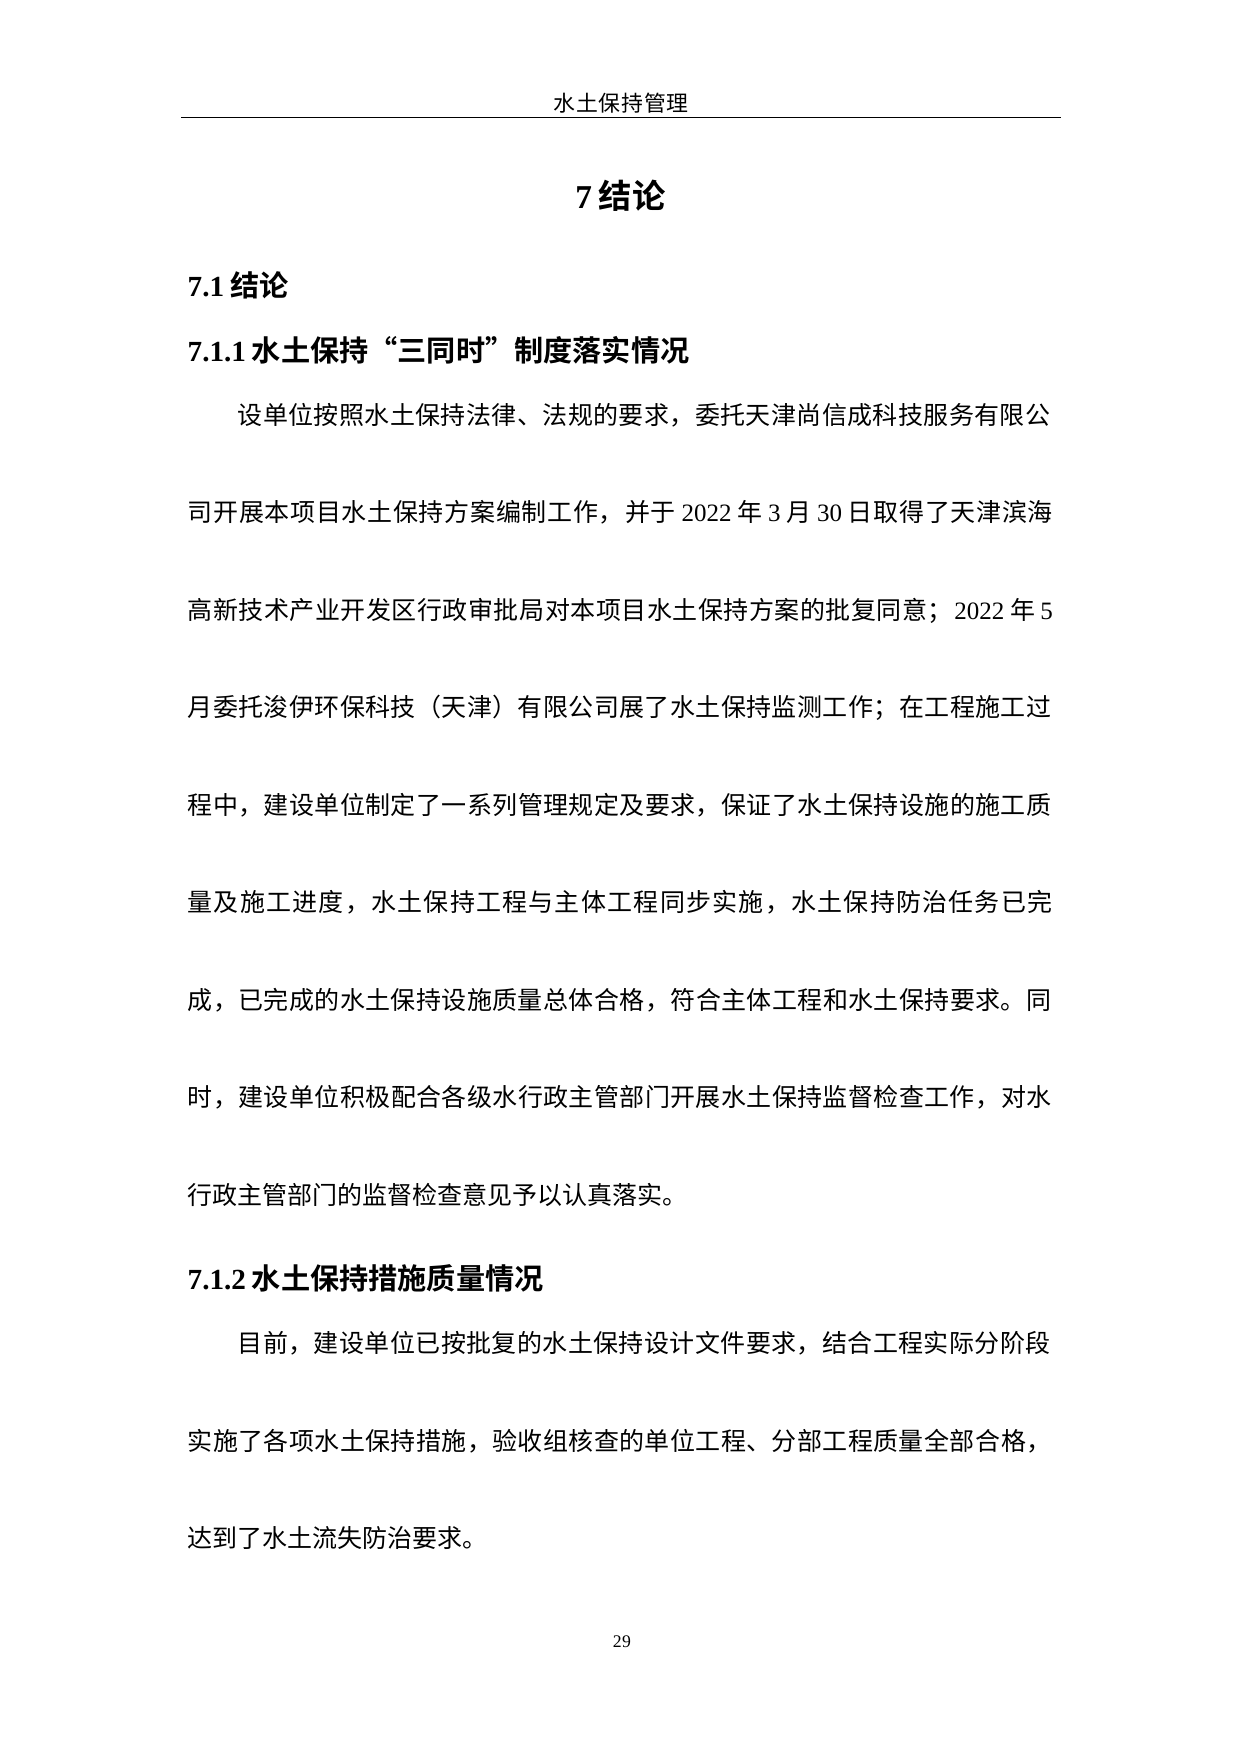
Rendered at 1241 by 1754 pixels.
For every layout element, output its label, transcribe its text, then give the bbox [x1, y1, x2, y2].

text 7.1.2水土保持措施质量情况 [187, 1244, 1053, 1309]
text 7.1.1水土保持“三同时”制度落实情况 [187, 316, 1053, 381]
text 7.1结论 [187, 251, 1053, 316]
text 设单位按照水土保持法律、法规的要求，委托天津尚信成科技服务有限公司开展本项目水土保持方案编制工作，并于2022年3月30日取得了天津滨海高新技术产业开发区行政审批局对本项目水土保持方案的批复同意；2022年5月委托浚伊环保科技（天津）有限公司展了水土保持监测工作；在工程施工过程中，建设单位制定了一系列管理规定及要求，保证了水土保持设施的施工质量及施工进度，水土保持工程与主体工程同步实施，水土保持防治任务已完成，已完成的水土保持设施质量总体合格，符合主体工程和水土保持要求。同时，建设单位积极配合各级水行政主管部门开展水土保持监督检查工作，对水行政主管部门的监督检查意见予以认真落实。 [187, 381, 1053, 1226]
text 目前，建设单位已按批复的水土保持设计文件要求，结合工程实际分阶段实施了各项水土保持措施，验收组核查的单位工程、分部工程质量全部合格，达到了水土流失防治要求。 [187, 1309, 1053, 1569]
text 7结论 [187, 162, 1053, 227]
